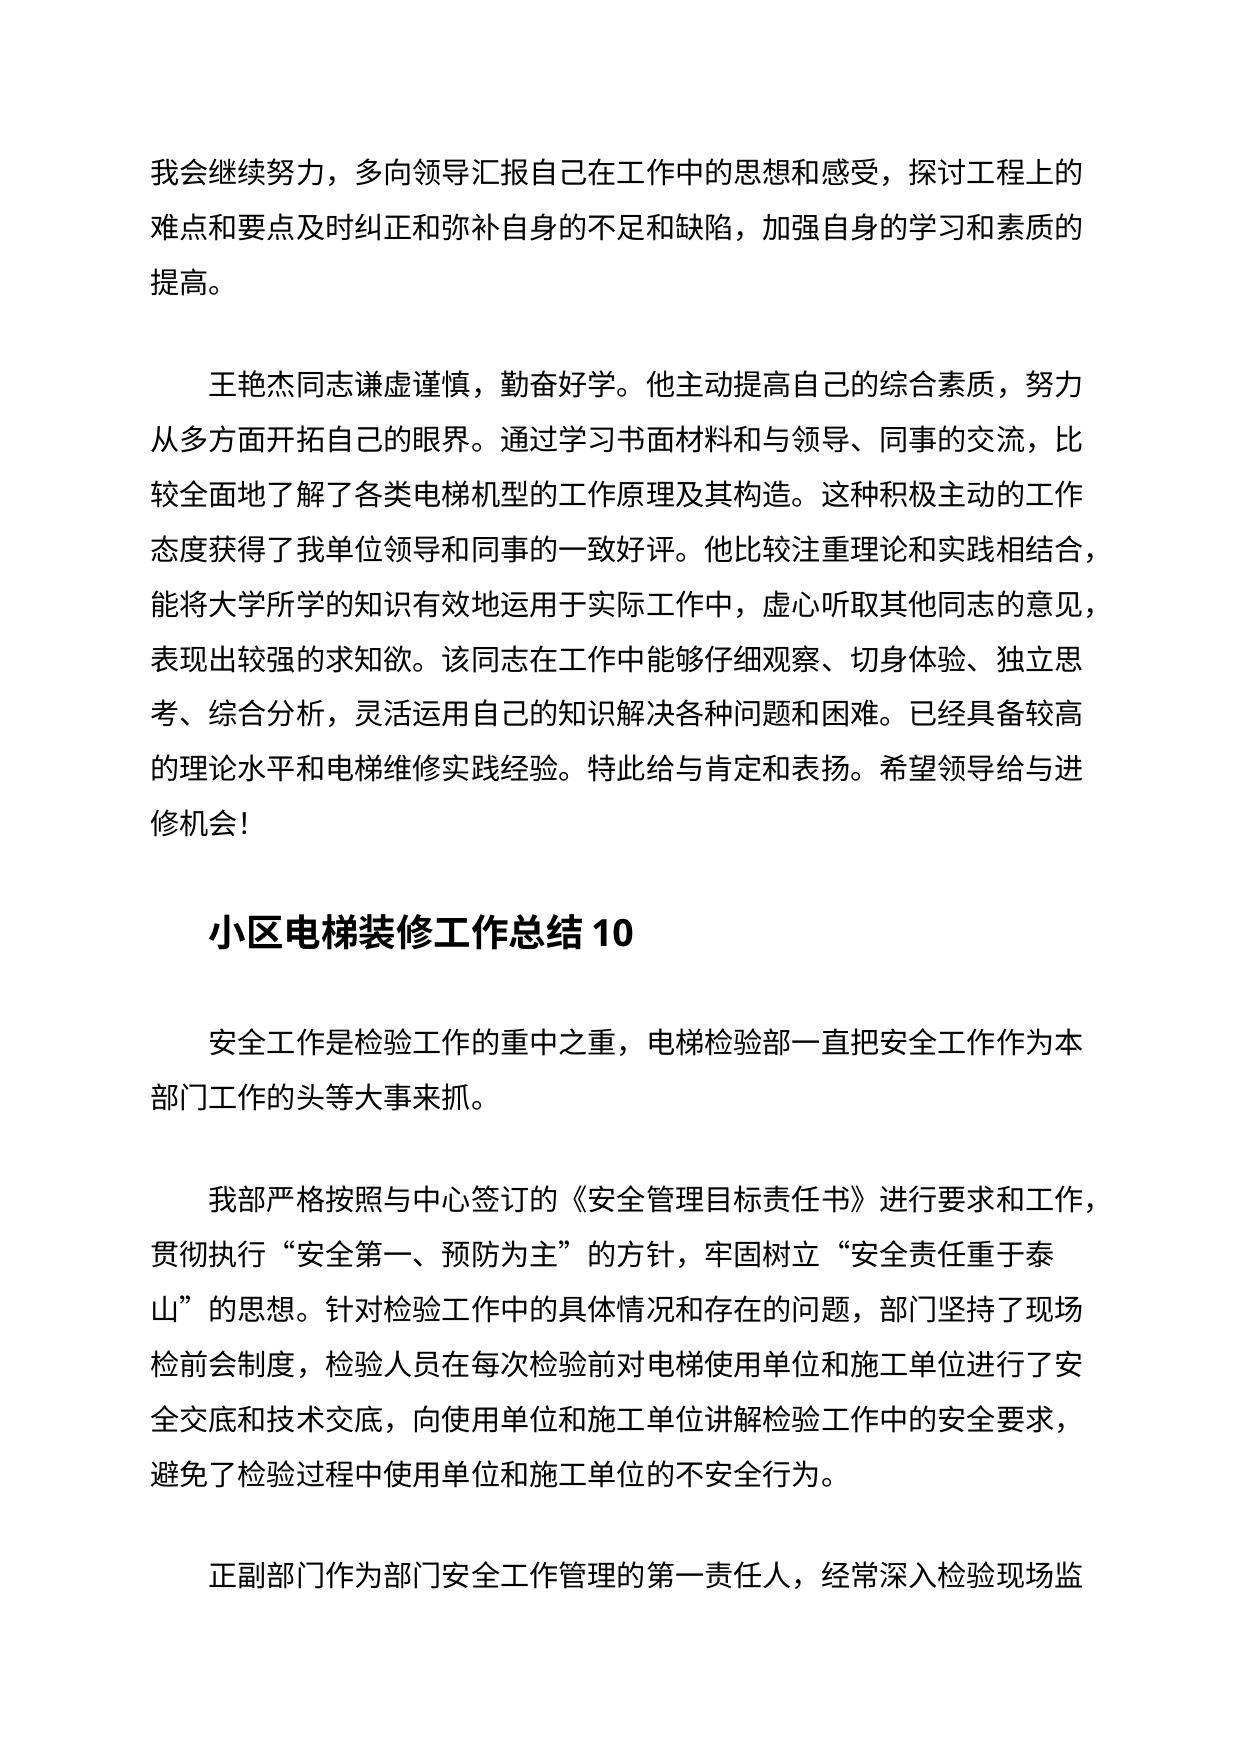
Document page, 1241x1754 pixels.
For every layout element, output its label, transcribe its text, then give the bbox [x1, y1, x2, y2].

text 安全工作是检验工作的重中之重，电梯检验部一直把安全工作作为本部门工作的头等大事来抓。 [150, 1020, 1090, 1117]
text 王艳杰同志谦虚谨慎，勤奋好学。他主动提高自己的综合素质，努力从多方面开拓自己的眼界。通过学习书面材料和与领导、同事的交流，比较全面地了解了各类电梯机型的工作原理及其构造。这种积极主动的工作态度获得了我单位领导和同事的一致好评。他比较注重理论和实践相结合，能将大学所学的知识有效地运用于实际工作中，虚心听取其他同志的意见，表现出较强的求知欲。该同志在工作中能够仔细观察、切身体验、独立思考、综合分析，灵活运用自己的知识解决各种问题和困难。已经具备较高的理论水平和电梯维修实践经验。特此给与肯定和表扬。希望领导给与进修机会！ [150, 362, 1090, 843]
text 小区电梯装修工作总结10 [150, 902, 1090, 957]
text 我部严格按照与中心签订的《安全管理目标责任书》进行要求和工作，贯彻执行“安全第一、预防为主”的方针，牢固树立“安全责任重于泰山”的思想。针对检验工作中的具体情况和存在的问题，部门坚持了现场检前会制度，检验人员在每次检验前对电梯使用单位和施工单位进行了安全交底和技术交底，向使用单位和施工单位讲解检验工作中的安全要求，避免了检验过程中使用单位和施工单位的不安全行为。 [150, 1177, 1090, 1493]
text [150, 150, 1090, 302]
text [150, 1553, 1090, 1595]
